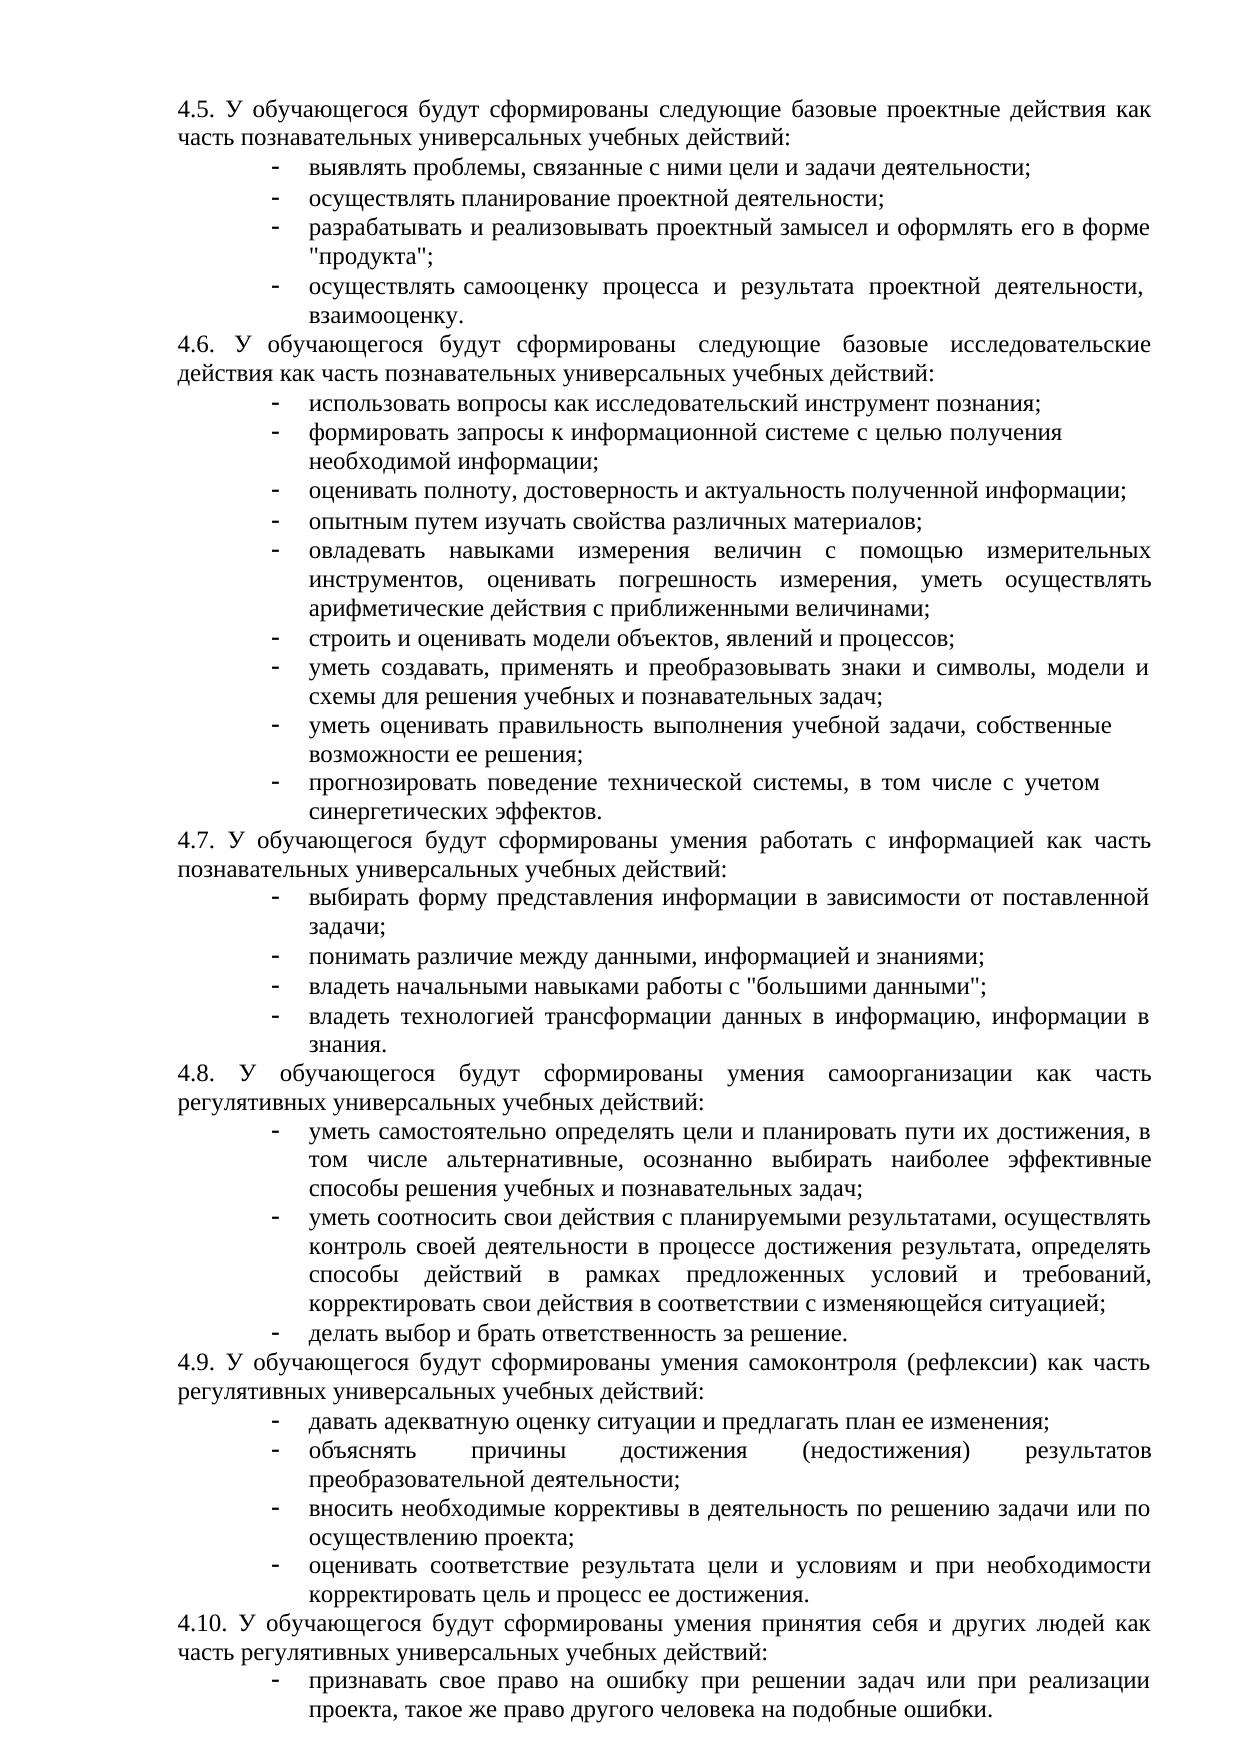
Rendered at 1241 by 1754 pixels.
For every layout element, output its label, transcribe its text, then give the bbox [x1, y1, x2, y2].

list прогнозировать поведение технической системы, в том числе с учетом синергетических эффектов. [271, 767, 1151, 825]
list У обучающегося будут сформированы умения работать с информацией как часть познавательных универсальных учебных действий: [177, 825, 1151, 882]
list У обучающегося будут сформированы следующие базовые проектные действия как часть познавательных универсальных учебных действий: [177, 94, 1152, 151]
list У обучающегося будут сформированы умения самоконтроля (рефлексии) как часть регулятивных универсальных учебных действий: [177, 1347, 1151, 1405]
list У обучающегося будут сформированы следующие базовые исследовательские действия как часть познавательных универсальных учебных действий: [177, 329, 1152, 387]
list использовать вопросы как исследовательский инструмент познания; [271, 387, 1236, 417]
list признавать свое право на ошибку при решении задач или при реализации проекта, такое же право другого человека на подобные ошибки. [271, 1666, 1151, 1723]
list оценивать соответствие результата цели и условиям и при необходимости корректировать цель и процесс ее достижения. [271, 1551, 1152, 1608]
list уметь соотносить свои действия с планируемыми результатами, осуществлять контроль своей деятельности в процессе достижения результата, определять способы действий в рамках предложенных условий и требований, корректировать свои действия в соответствии с изменяющейся ситуацией; [271, 1202, 1152, 1317]
list выбирать форму представления информации в зависимости от поставленной задачи; [271, 882, 1152, 940]
list владеть начальными навыками работы с "большими данными"; [271, 970, 1236, 1001]
list осуществлять планирование проектной деятельности; [271, 182, 1236, 212]
list осуществлять самооценку процесса и результата проектной деятельности, [271, 270, 1236, 300]
list объяснять причины достижения (недостижения) результатов преобразовательной деятельности; [271, 1436, 1152, 1493]
text взаимооценку. [308, 300, 1236, 329]
list вносить необходимые коррективы в деятельность по решению задачи или по осуществлению проекта; [271, 1493, 1152, 1551]
list уметь оценивать правильность выполнения учебной задачи, собственные возможности ее решения; [271, 710, 1151, 767]
list уметь самостоятельно определять цели и планировать пути их достижения, в том числе альтернативные, осознанно выбирать наиболее эффективные способы решения учебных и познавательных задач; [271, 1116, 1152, 1202]
list овладевать навыками измерения величин с помощью измерительных инструментов, оценивать погрешность измерения, уметь осуществлять арифметические действия с приближенными величинами; [271, 536, 1152, 622]
list выявлять проблемы, связанные с ними цели и задачи деятельности; [271, 151, 1236, 182]
list строить и оценивать модели объектов, явлений и процессов; [271, 622, 1236, 652]
list владеть технологией трансформации данных в информацию, информации в знания. [271, 1001, 1152, 1058]
list уметь создавать, применять и преобразовывать знаки и символы, модели и схемы для решения учебных и познавательных задач; [271, 652, 1151, 710]
list У обучающегося будут сформированы умения самоорганизации как часть регулятивных универсальных учебных действий: [177, 1058, 1152, 1116]
list опытным путем изучать свойства различных материалов; [271, 505, 1236, 536]
list формировать запросы к информационной системе с целью получения необходимой информации; [271, 417, 1152, 475]
list давать адекватную оценку ситуации и предлагать план ее изменения; [271, 1405, 1236, 1436]
list У обучающегося будут сформированы умения принятия себя и других людей как часть регулятивных универсальных учебных действий: [177, 1608, 1152, 1666]
list оценивать полноту, достоверность и актуальность полученной информации; [271, 475, 1236, 505]
list понимать различие между данными, информацией и знаниями; [271, 940, 1236, 970]
list делать выбор и брать ответственность за решение. [271, 1317, 1236, 1347]
list разрабатывать и реализовывать проектный замысел и оформлять его в форме "продукта"; [271, 212, 1152, 270]
